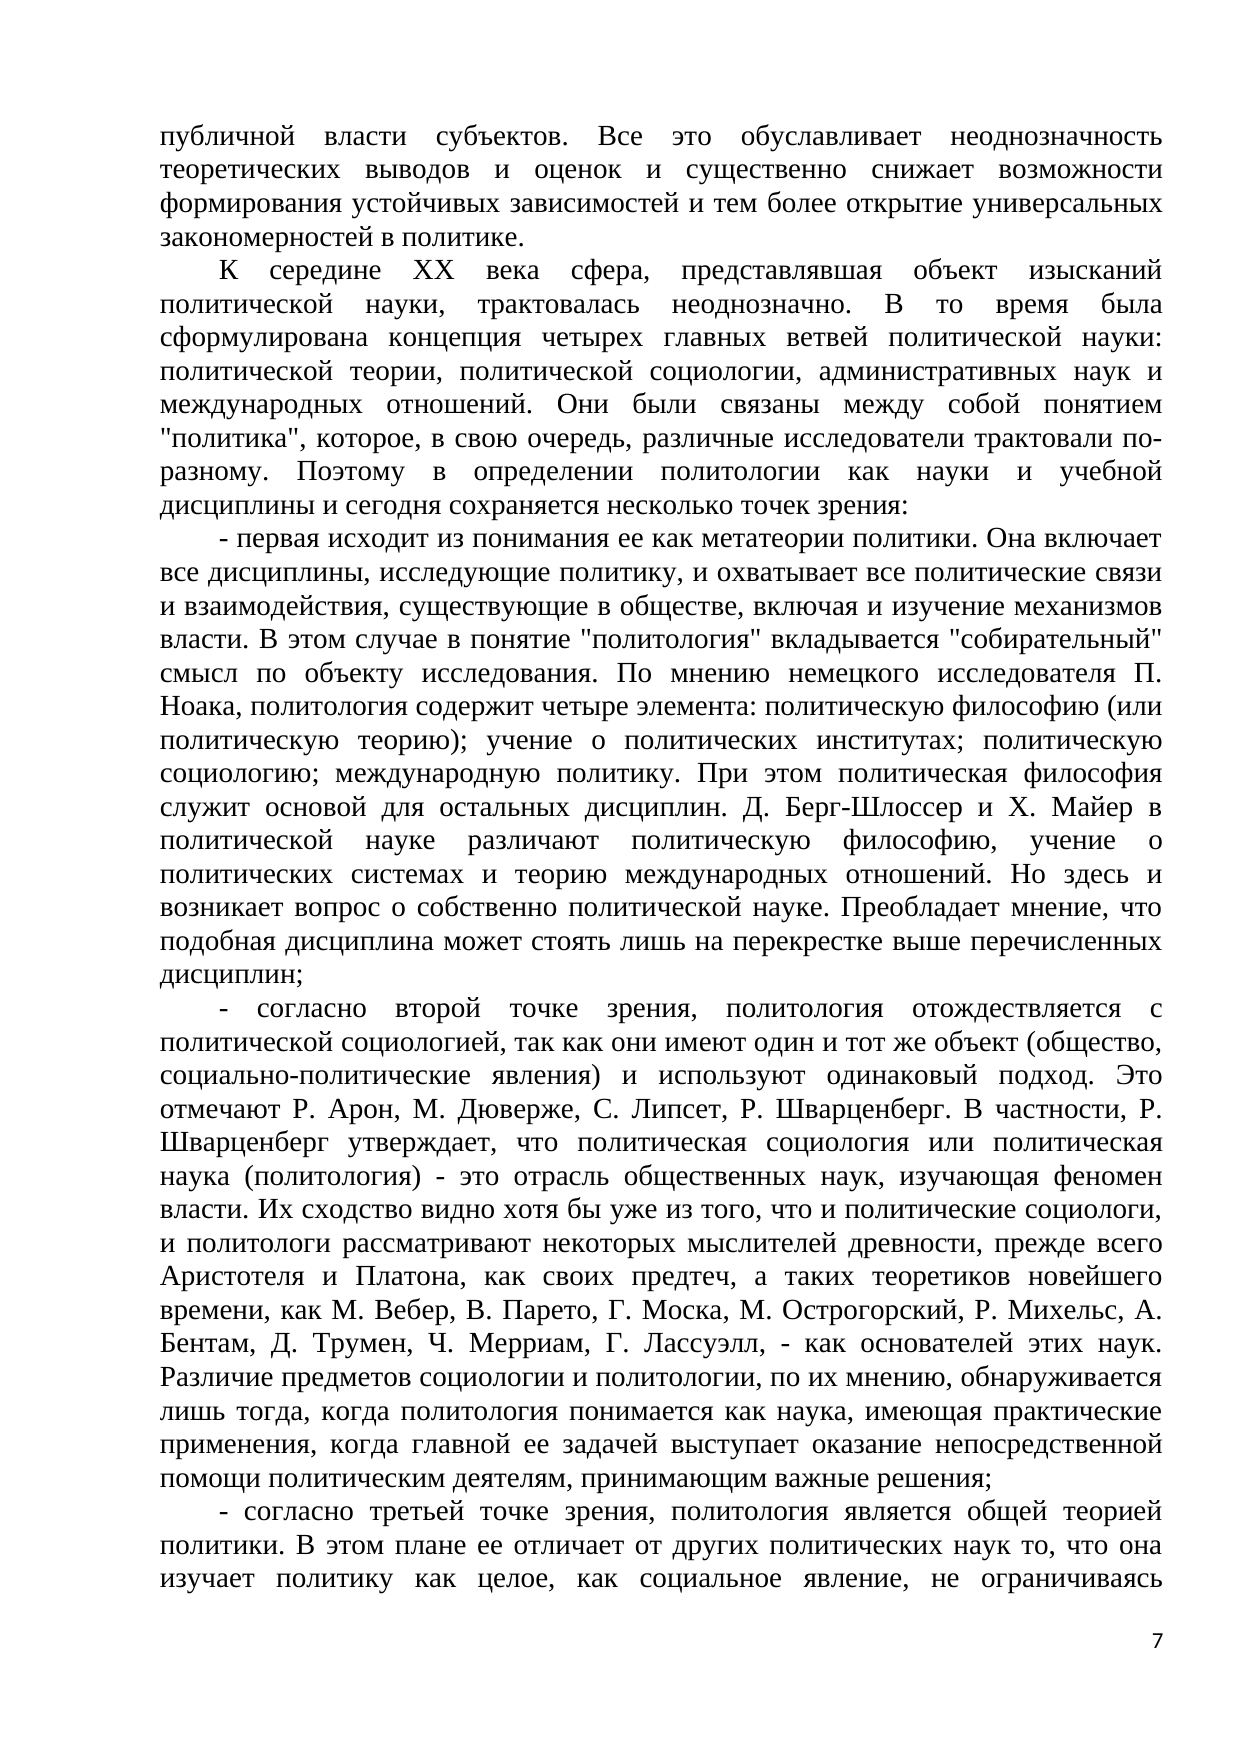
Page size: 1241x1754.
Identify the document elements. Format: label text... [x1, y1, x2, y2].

text - первая исходит из понимания ее как метатеории политики. Она включает все дисциплины, исследующие политику, и охватывает все политические связи и взаимодействия, существующие в обществе, включая и изучение механизмов власти. В этом случае в понятие "политология" вкладывается "собирательный" смысл по объекту исследования. По мнению немецкого исследователя П. Ноака, политология содержит четыре элемента: политическую философию (или политическую теорию); учение о политических институтах; политическую социологию; международную политику. При этом политическая философия служит основой для остальных дисциплин. Д. Берг-Шлоссер и Х. Майер в политической науке различают политическую философию, учение о политических системах и теорию международных отношений. Но здесь и возникает вопрос о собственно политической науке. Преобладает мнение, что подобная дисциплина может стоять лишь на перекрестке выше перечисленных дисциплин; [159, 521, 1163, 990]
text - cогласно второй точке зрения, политология отождествляется с политической социологией, так как они имеют один и тот же объект (общество, социально-политические явления) и используют одинаковый подход. Это отмечают Р. Арон, М. Дюверже, С. Липсет, Р. Шварценберг. В частности, Р. Шварценберг утверждает, что политическая социология или политическая наука (политология) - это отрасль общественных наук, изучающая феномен власти. Их сходство видно хотя бы уже из того, что и политические социологи, и политологи рассматривают некоторых мыслителей древности, прежде всего Аристотеля и Платона, как своих предтеч, а таких теоретиков новейшего времени, как М. Вебер, В. Парето, Г. Моска, М. Острогорский, Р. Михельс, А. Бентам, Д. Трумен, Ч. Мерриам, Г. Лассуэлл, - как основателей этих наук. Различие предметов социологии и политологии, по их мнению, обнаруживается лишь тогда, когда политология понимается как наука, имеющая практические применения, когда главной ее задачей выступает оказание непосредственной помощи политическим деятелям, принимающим важные решения; [159, 990, 1163, 1493]
text К середине XX века сфера, представлявшая объект изысканий политической науки, трактовалась неоднозначно. В то время была сформулирована концепция четырех главных ветвей политической науки: политической теории, политической социологии, административных наук и международных отношений. Они были связаны между собой понятием "политика", которое, в свою очередь, различные исследователи трактовали по-разному. Поэтому в определении политологии как науки и учебной дисциплины и сегодня сохраняется несколько точек зрения: [159, 252, 1163, 521]
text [159, 1493, 1163, 1594]
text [159, 118, 1163, 252]
